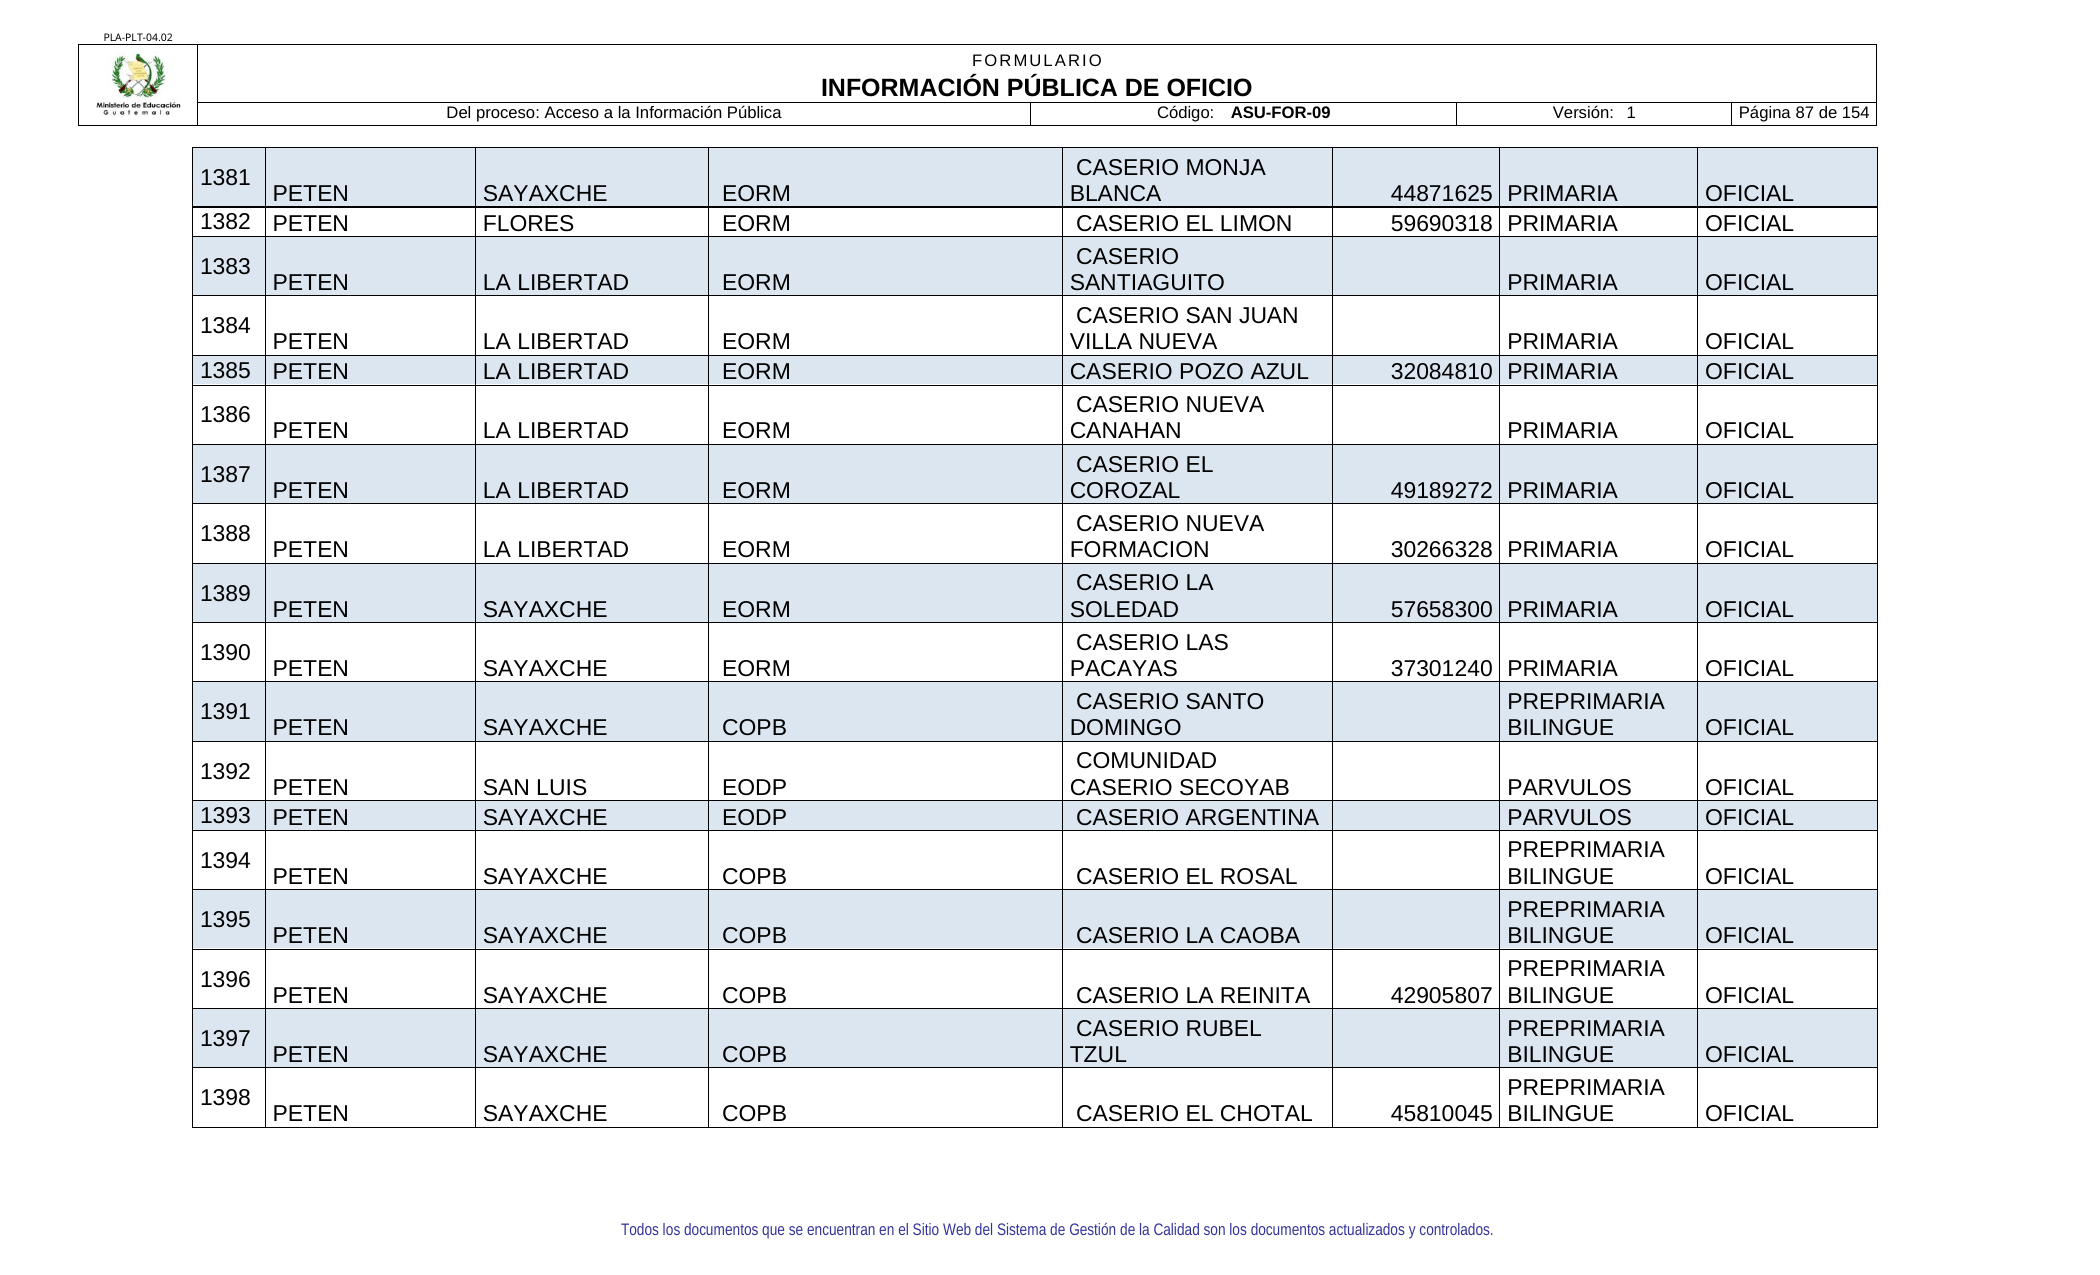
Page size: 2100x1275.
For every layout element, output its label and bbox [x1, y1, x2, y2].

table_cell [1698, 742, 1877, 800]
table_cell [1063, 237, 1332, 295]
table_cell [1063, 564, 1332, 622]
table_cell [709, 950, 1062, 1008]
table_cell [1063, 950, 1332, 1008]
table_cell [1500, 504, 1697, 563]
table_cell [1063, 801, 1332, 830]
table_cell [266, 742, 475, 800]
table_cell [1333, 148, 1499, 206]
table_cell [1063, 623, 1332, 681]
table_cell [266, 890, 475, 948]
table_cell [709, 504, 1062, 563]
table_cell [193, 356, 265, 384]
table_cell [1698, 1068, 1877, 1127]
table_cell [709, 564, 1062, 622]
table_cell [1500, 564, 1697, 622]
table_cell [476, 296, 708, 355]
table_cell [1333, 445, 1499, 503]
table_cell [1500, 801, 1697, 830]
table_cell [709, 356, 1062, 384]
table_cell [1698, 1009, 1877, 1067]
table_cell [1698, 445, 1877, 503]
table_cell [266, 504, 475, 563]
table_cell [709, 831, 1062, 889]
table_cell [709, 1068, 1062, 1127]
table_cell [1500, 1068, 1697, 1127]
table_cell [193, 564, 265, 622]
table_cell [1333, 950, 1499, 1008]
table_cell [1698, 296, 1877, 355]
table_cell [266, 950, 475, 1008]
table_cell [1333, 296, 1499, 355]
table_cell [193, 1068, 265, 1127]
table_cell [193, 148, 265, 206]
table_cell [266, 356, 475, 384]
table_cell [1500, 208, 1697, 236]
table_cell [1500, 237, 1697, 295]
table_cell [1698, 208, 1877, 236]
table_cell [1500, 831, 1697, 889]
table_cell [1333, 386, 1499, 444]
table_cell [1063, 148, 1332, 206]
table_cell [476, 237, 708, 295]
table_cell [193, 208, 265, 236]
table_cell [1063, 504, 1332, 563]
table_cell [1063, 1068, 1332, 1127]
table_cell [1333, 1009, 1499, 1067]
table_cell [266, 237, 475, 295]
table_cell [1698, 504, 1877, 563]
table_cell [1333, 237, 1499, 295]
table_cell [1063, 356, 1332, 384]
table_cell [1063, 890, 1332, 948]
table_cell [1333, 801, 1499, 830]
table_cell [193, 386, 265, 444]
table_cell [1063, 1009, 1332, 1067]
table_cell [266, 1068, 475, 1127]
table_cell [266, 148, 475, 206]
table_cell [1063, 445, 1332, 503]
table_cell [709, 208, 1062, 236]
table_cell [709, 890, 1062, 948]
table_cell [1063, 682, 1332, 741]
picture [95, 51, 181, 117]
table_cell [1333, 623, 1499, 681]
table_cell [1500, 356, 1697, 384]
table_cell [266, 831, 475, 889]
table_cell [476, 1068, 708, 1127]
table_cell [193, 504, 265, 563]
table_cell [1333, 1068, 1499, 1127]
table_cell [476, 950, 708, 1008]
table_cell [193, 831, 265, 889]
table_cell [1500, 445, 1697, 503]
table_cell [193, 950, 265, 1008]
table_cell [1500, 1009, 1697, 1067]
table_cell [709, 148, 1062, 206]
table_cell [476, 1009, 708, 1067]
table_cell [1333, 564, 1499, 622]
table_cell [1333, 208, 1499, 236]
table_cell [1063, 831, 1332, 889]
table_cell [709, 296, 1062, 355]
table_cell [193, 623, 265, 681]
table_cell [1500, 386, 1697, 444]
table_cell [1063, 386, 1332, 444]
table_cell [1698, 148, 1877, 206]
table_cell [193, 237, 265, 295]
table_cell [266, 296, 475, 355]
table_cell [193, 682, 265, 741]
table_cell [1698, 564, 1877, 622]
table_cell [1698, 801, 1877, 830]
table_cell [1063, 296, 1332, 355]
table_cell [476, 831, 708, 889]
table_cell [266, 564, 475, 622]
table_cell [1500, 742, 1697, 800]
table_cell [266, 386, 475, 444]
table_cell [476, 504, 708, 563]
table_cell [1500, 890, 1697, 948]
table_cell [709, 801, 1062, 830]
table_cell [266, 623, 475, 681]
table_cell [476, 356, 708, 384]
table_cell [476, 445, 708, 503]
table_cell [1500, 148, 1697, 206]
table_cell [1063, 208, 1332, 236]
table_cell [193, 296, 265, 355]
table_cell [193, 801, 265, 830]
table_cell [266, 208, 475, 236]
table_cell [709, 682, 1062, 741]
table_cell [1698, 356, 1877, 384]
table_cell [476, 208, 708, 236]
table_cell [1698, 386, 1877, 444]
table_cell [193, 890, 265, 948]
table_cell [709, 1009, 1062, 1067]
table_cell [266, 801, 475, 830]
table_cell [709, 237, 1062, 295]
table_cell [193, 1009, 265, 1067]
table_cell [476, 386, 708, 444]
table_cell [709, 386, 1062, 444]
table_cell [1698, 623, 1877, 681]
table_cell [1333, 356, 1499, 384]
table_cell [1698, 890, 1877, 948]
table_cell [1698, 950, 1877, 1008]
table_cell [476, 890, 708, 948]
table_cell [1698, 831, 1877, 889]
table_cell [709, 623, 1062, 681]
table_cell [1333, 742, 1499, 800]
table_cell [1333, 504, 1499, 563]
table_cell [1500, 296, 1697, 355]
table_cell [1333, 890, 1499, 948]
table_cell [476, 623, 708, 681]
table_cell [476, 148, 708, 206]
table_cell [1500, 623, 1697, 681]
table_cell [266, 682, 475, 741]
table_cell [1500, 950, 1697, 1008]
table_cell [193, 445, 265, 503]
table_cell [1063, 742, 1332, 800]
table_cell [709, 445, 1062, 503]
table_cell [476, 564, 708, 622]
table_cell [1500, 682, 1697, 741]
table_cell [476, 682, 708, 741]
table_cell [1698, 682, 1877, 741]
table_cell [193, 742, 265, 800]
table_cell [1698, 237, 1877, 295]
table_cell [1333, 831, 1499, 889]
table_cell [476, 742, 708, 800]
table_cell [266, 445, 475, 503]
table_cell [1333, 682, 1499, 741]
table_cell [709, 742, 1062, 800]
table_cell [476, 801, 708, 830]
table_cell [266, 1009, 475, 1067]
